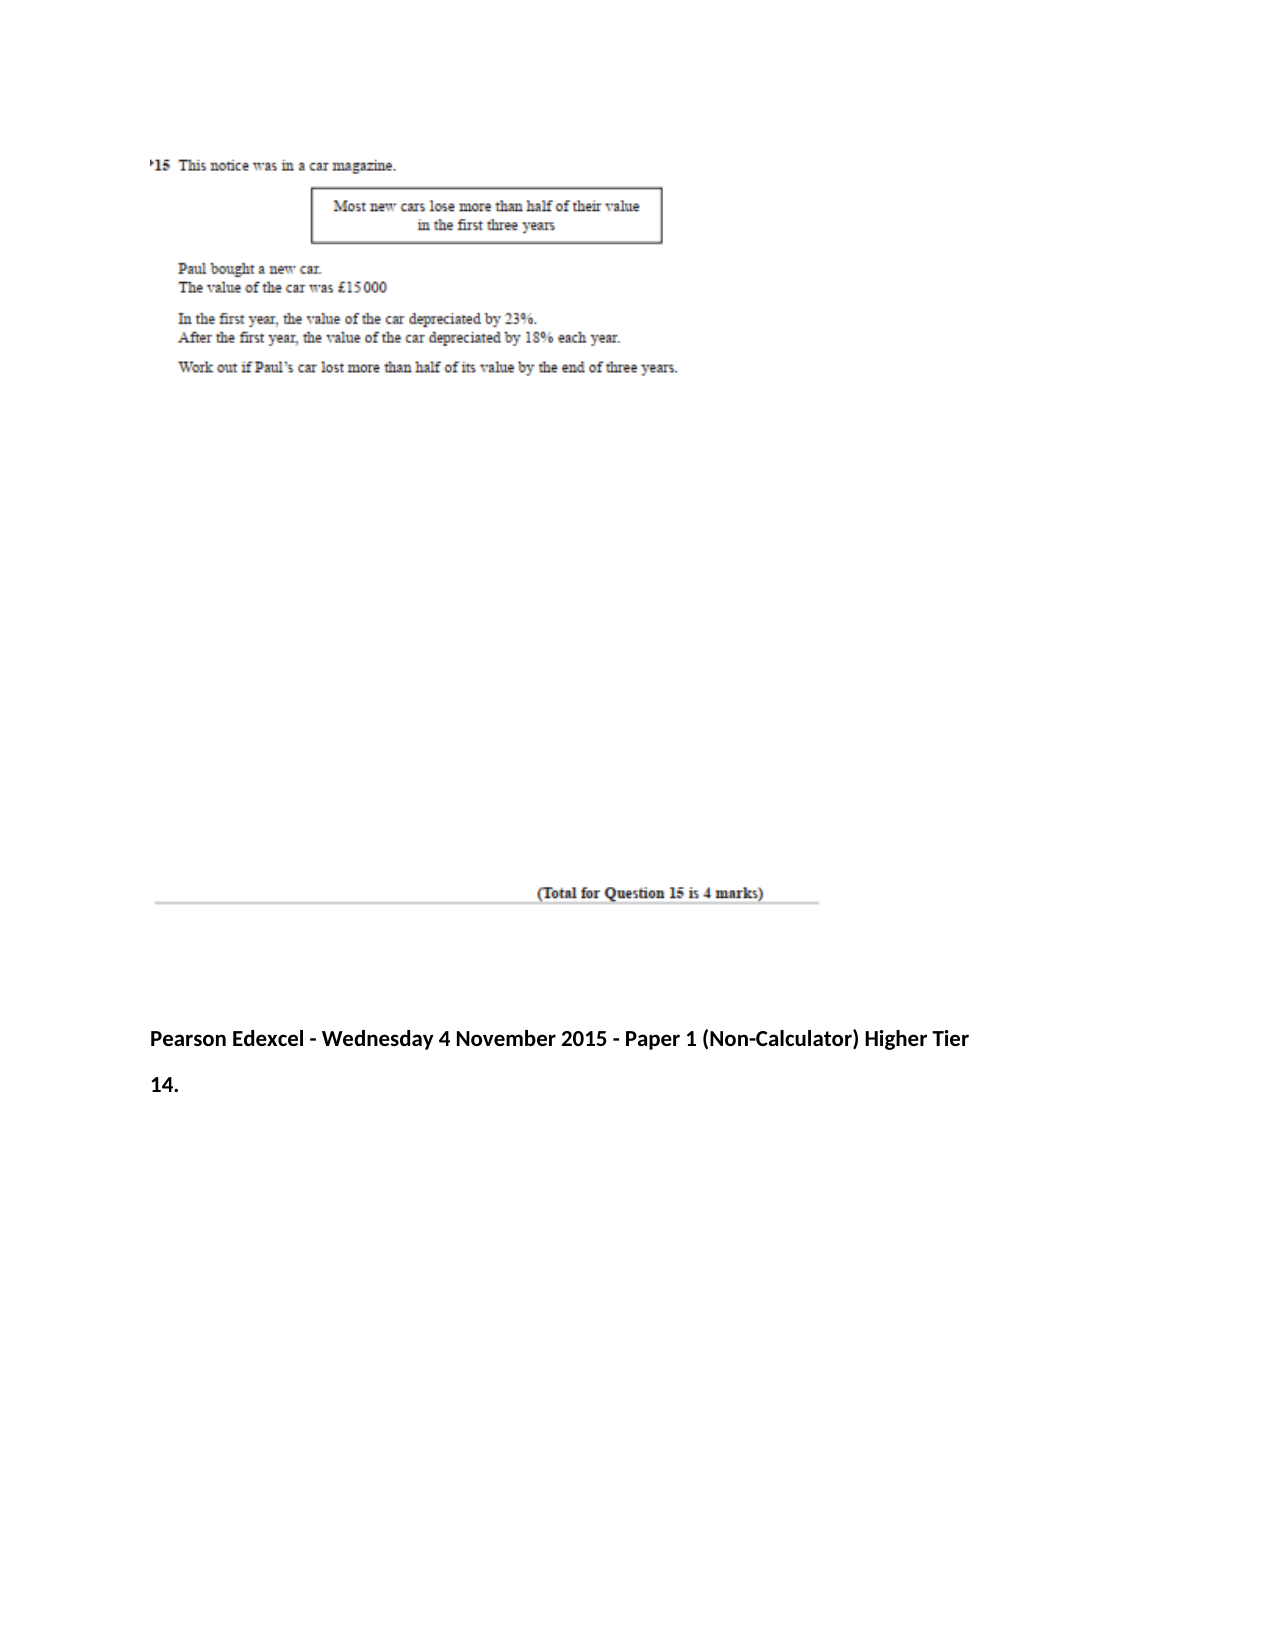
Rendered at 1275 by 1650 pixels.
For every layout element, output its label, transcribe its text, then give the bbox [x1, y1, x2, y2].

picture [150, 150, 821, 911]
text 14. [150, 1071, 1125, 1098]
text Pearson Edexcel - Wednesday 4 November 2015 - Paper 1 (Non-Calculator) Higher Tier [150, 1024, 1125, 1052]
